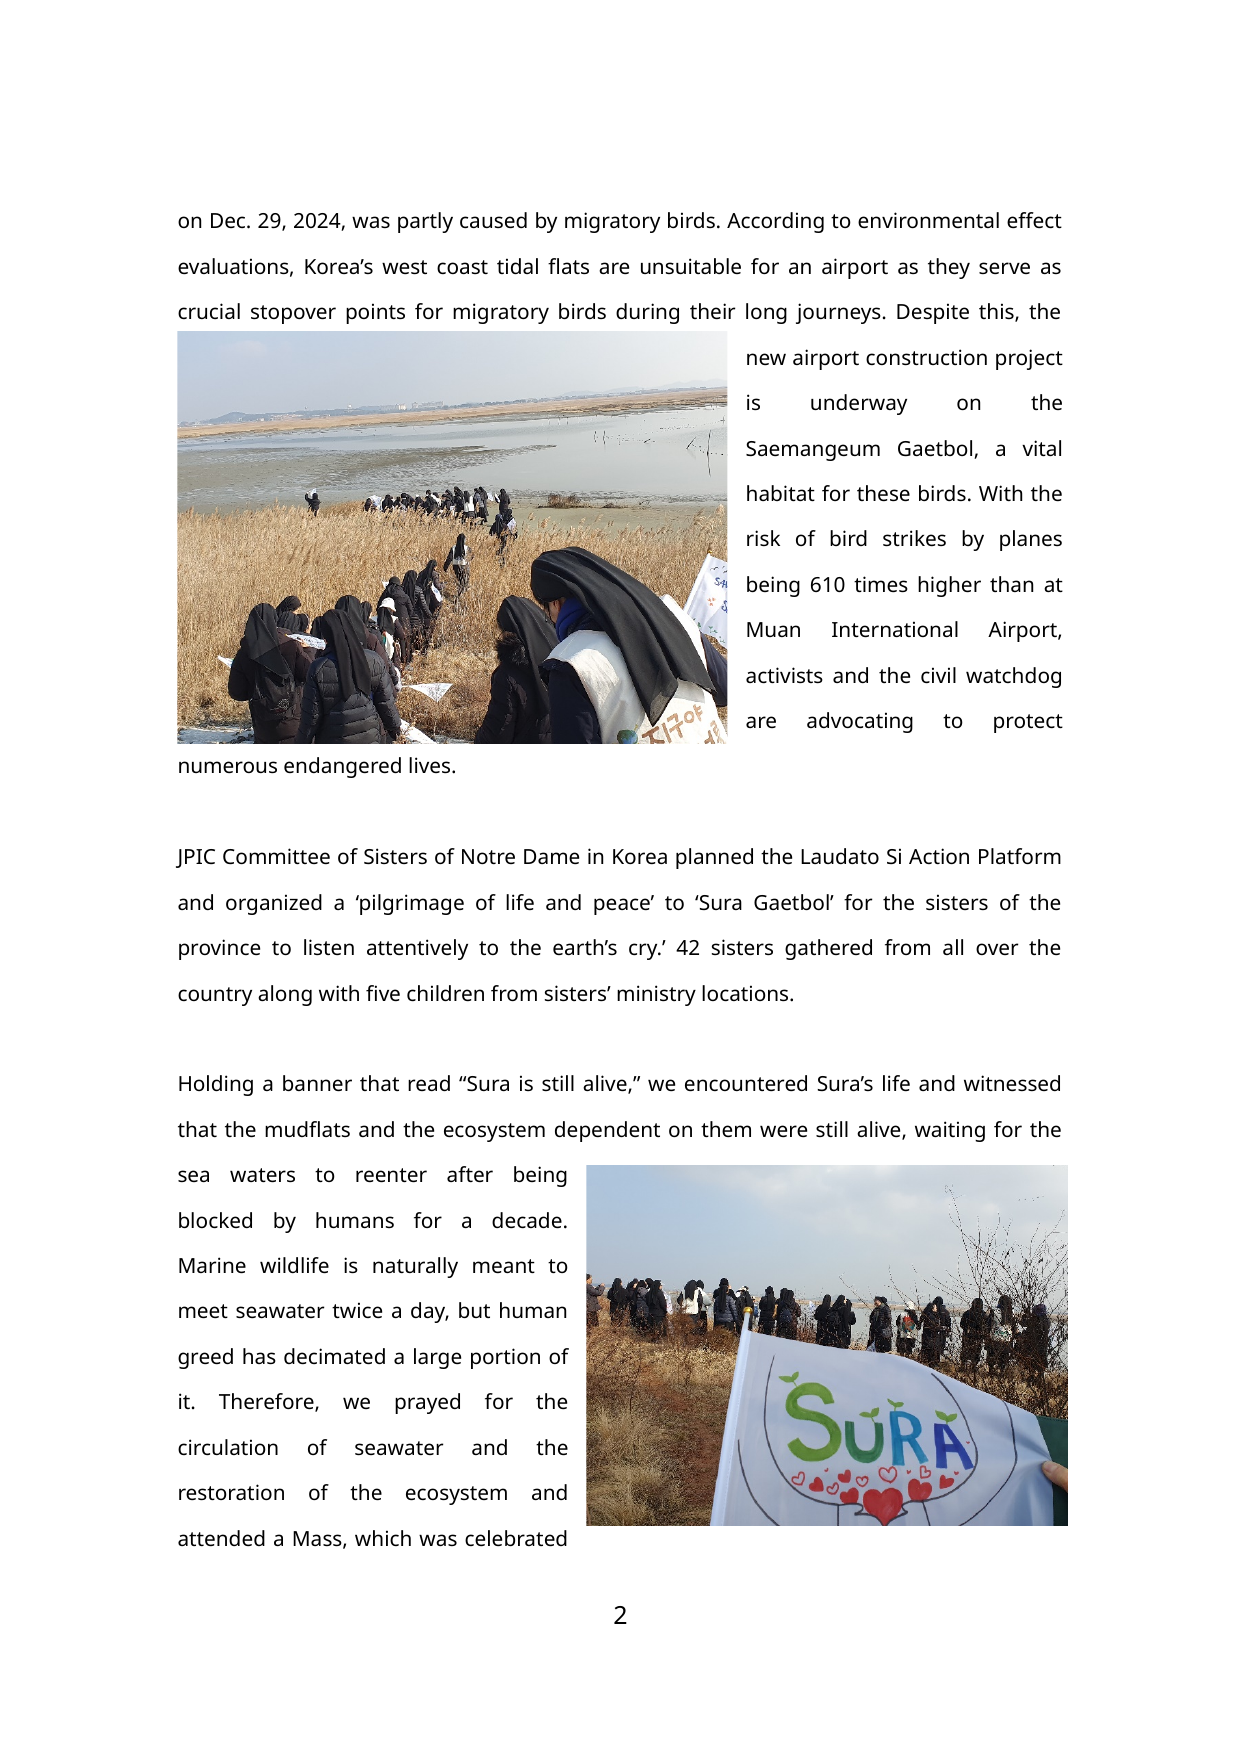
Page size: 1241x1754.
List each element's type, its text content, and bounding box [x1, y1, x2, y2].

picture [586, 1165, 1068, 1526]
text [177, 1069, 1063, 1552]
text JPIC Committee of Sisters of Notre Dame in Korea planned the Laudato Si Action Platform and organized a ‘pilgrimage of life and peace’ to ‘Sura Gaetbol’ for the sisters of the province to listen attentively to the earth’s cry.’ 42 sisters gathered from all over the country along with five children from sisters’ ministry locations. [177, 842, 1063, 1007]
picture [177, 331, 728, 744]
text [177, 207, 1063, 780]
